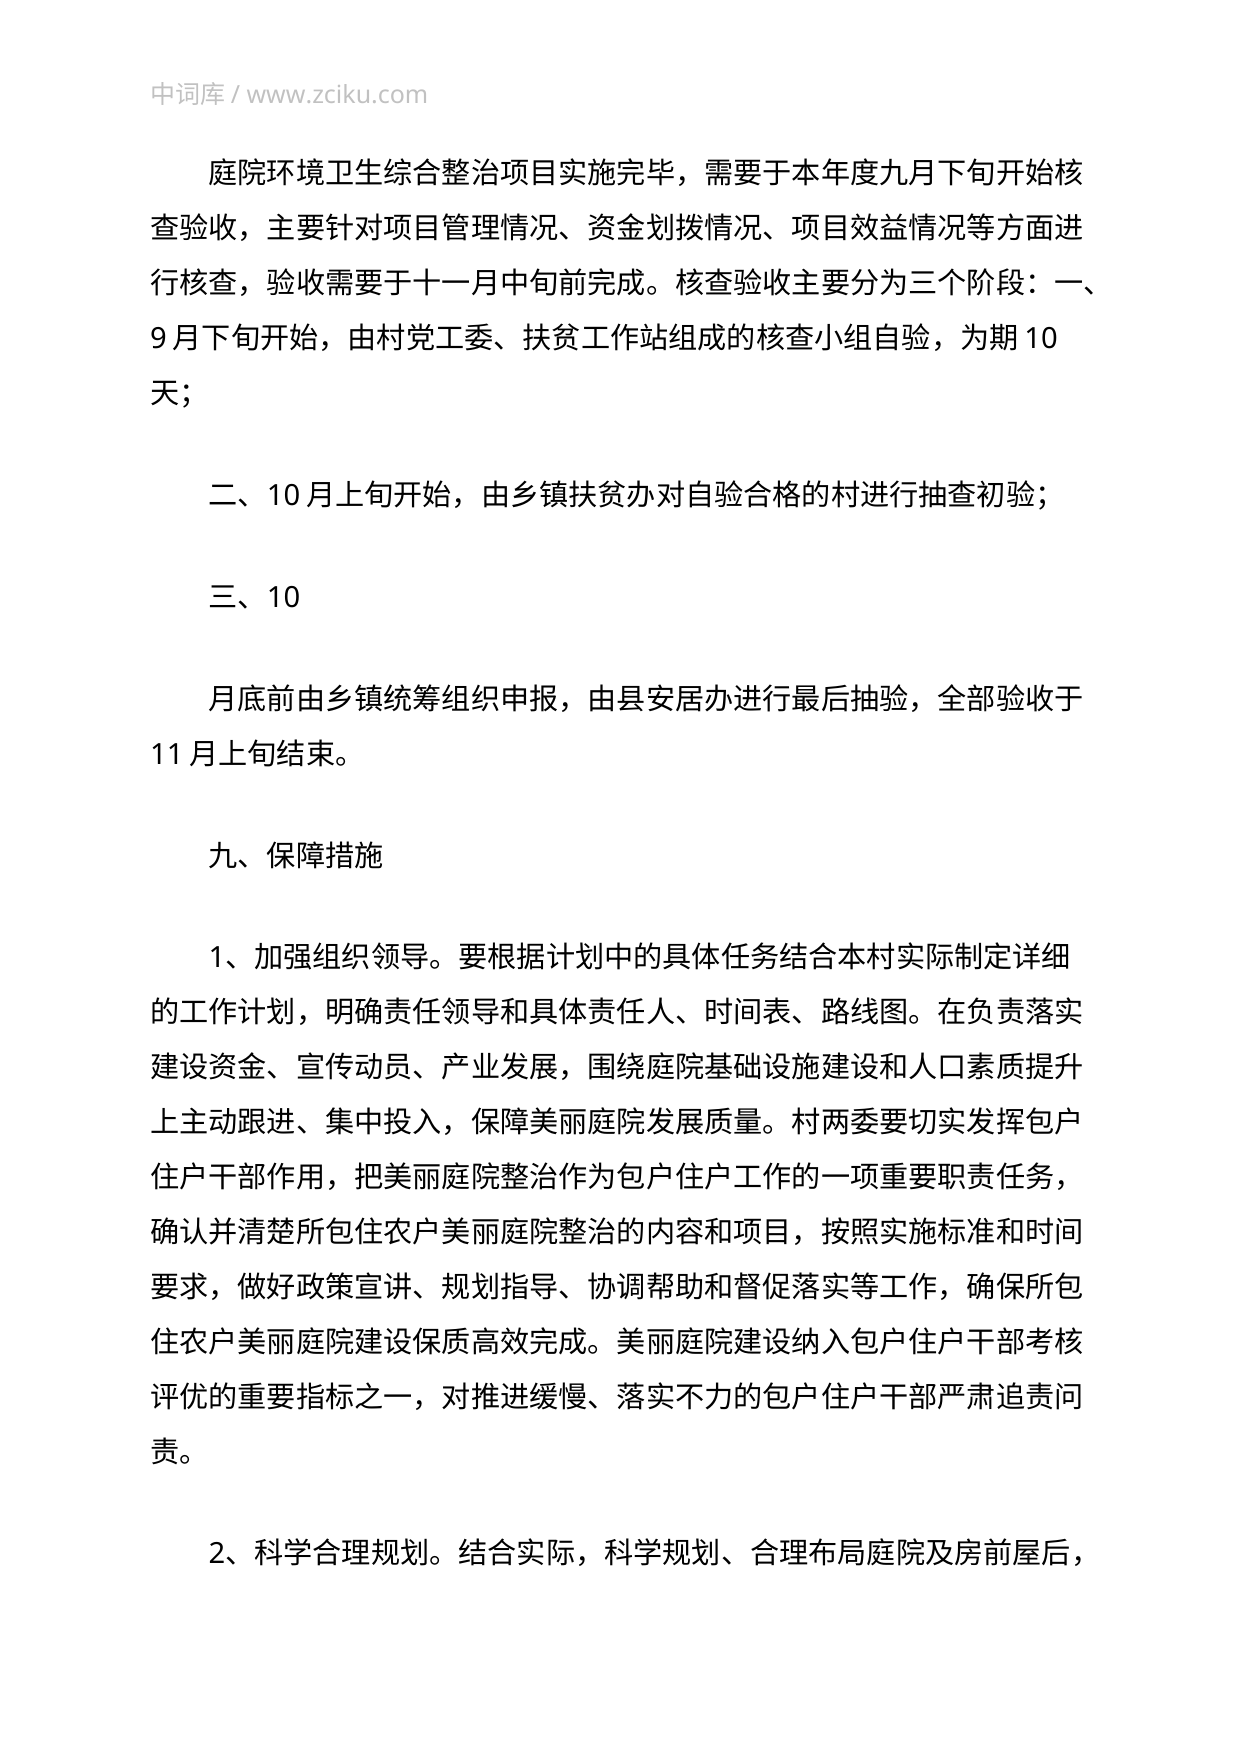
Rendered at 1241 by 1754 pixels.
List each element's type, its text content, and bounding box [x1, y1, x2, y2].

text 1、加强组织领导。要根据计划中的具体任务结合本村实际制定详细的工作计划，明确责任领导和具体责任人、时间表、路线图。在负责落实建设资金、宣传动员、产业发展，围绕庭院基础设施建设和人口素质提升上主动跟进、集中投入，保障美丽庭院发展质量。村两委要切实发挥包户住户干部作用，把美丽庭院整治作为包户住户工作的一项重要职责任务，确认并清楚所包住农户美丽庭院整治的内容和项目，按照实施标准和时间要求，做好政策宣讲、规划指导、协调帮助和督促落实等工作，确保所包住农户美丽庭院建设保质高效完成。美丽庭院建设纳入包户住户干部考核评优的重要指标之一，对推进缓慢、落实不力的包户住户干部严肃追责问责。 [150, 934, 1090, 1471]
text 三、10 [150, 573, 1090, 616]
text 二、10月上旬开始，由乡镇扶贫办对自验合格的村进行抽查初验； [150, 471, 1090, 514]
text 庭院环境卫生综合整治项目实施完毕，需要于本年度九月下旬开始核查验收，主要针对项目管理情况、资金划拨情况、项目效益情况等方面进行核查，验收需要于十一月中旬前完成。核查验收主要分为三个阶段：一、9月下旬开始，由村党工委、扶贫工作站组成的核查小组自验，为期10天； [150, 150, 1090, 412]
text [150, 1530, 1090, 1572]
text 九、保障措施 [150, 832, 1090, 874]
text 月底前由乡镇统筹组织申报，由县安居办进行最后抽验，全部验收于11月上旬结束。 [150, 675, 1090, 773]
